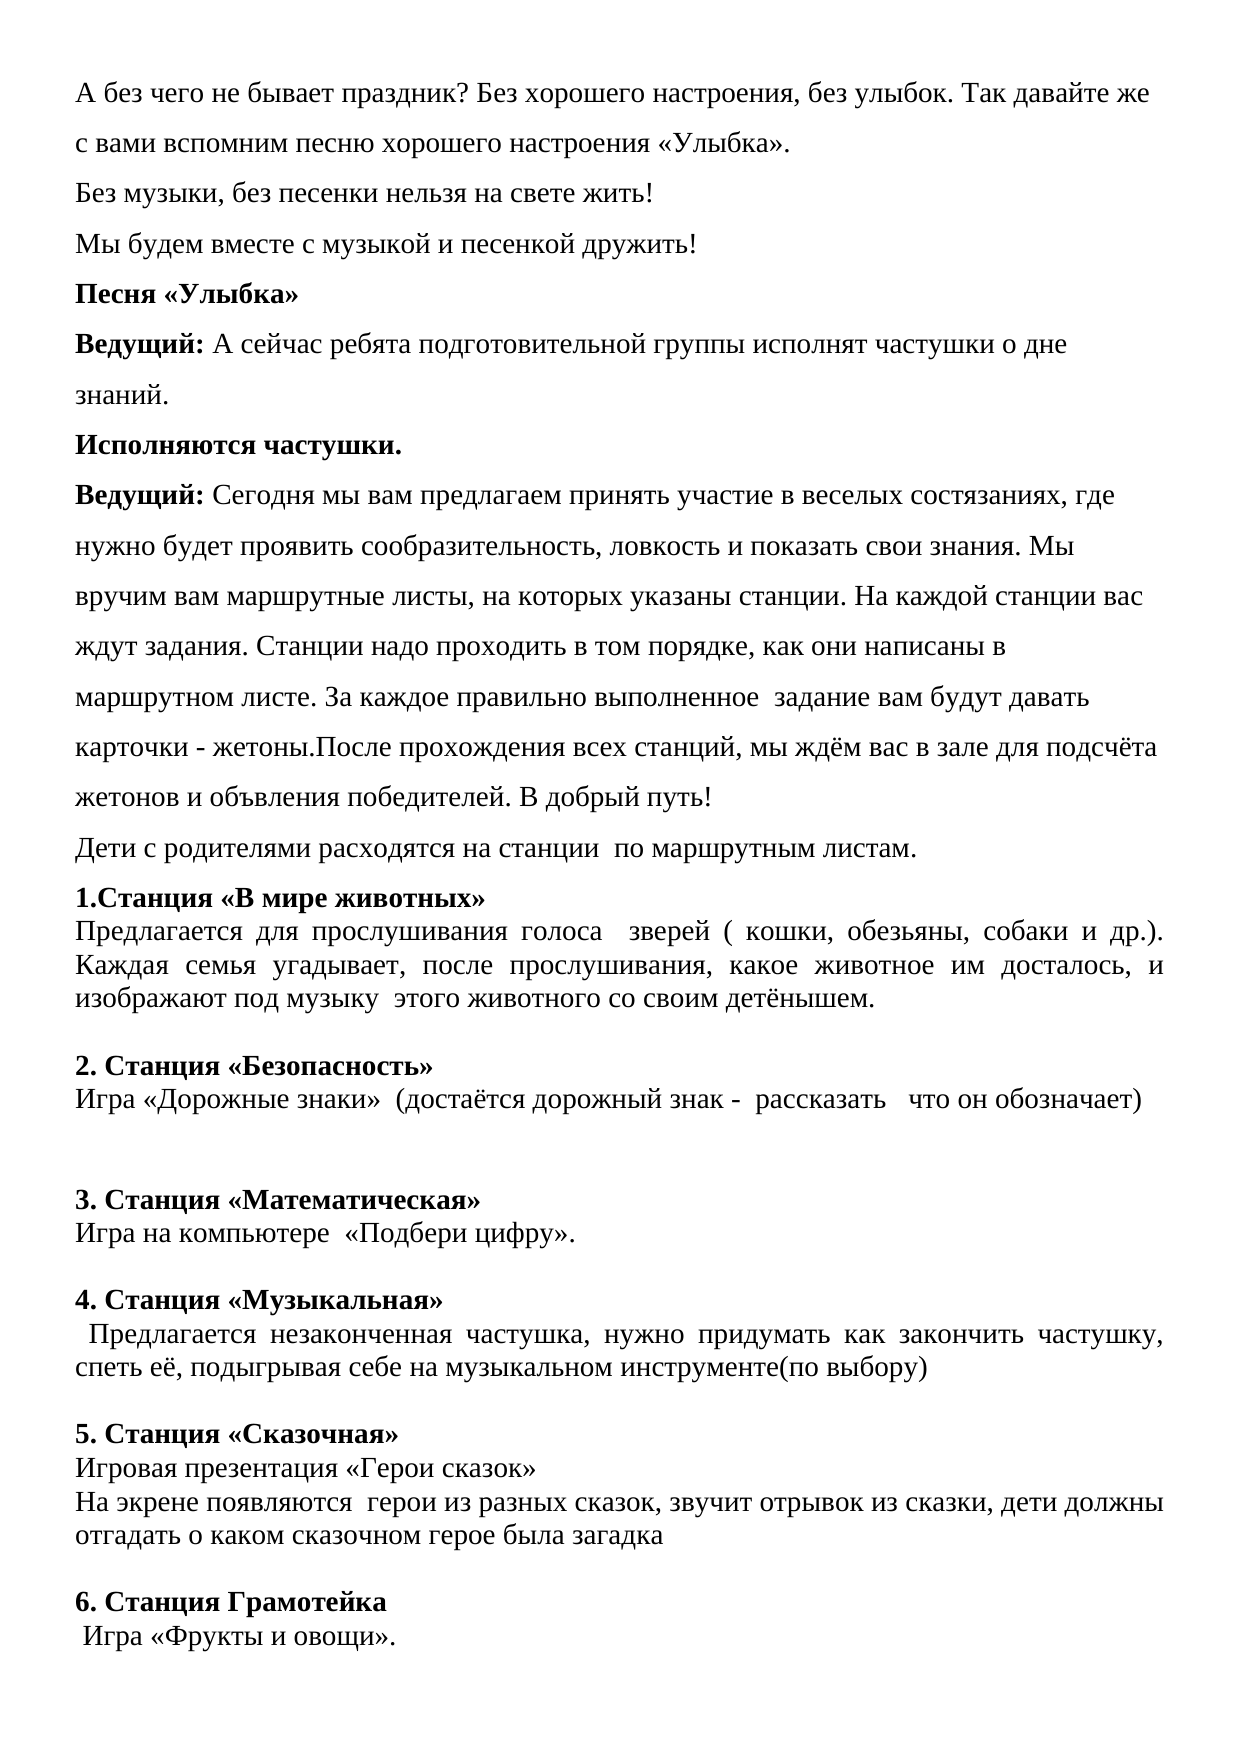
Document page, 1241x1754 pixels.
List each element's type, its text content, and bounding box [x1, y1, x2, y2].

text Ведущий: Сегодня мы вам предлагаем принять участие в веселых состязаниях, где нужно будет проявить сообразительность, ловкость и показать свои знания. Мы вручим вам маршрутные листы, на которых указаны станции. На каждой станции вас ждут задания. Станции надо проходить в том порядке, как они написаны в маршрутном листе. За каждое правильно выполненное задание вам будут давать карточки - жетоны.После прохождения всех станций, мы ждём вас в зале для подсчёта жетонов и объвления победителей. В добрый путь! [75, 477, 1165, 813]
text А без чего не бывает праздник? Без хорошего настроения, без улыбок. Так давайте же с вами вспомним песню хорошего настроения «Улыбка». Без музыки, без песенки нельзя на свете жить! [75, 75, 1165, 209]
text На экрене появляются герои из разных сказок, звучит отрывок из сказки, дети должны отгадать о каком сказочном герое была загадка [75, 1484, 1165, 1551]
text Игра «Дорожные знаки» (достаётся дорожный знак - рассказать что он обозначает) [75, 1081, 1165, 1115]
text 2. Станция «Безопасность» [75, 1048, 1165, 1081]
text 4. Станция «Музыкальная» [75, 1282, 1165, 1316]
text 3. Станция «Математическая» [75, 1182, 1165, 1215]
text Предлагается для прослушивания голоса зверей ( кошки, обезьяны, собаки и др.). Каждая семья угадывает, после прослушивания, какое животное им досталось, и изображают под музыку этого животного со своим детёнышем. [75, 913, 1165, 1014]
text Предлагается незаконченная частушка, нужно придумать как закончить частушку, спеть её, подыгрывая себе на музыкальном инструменте(по выбору) [75, 1316, 1165, 1383]
text Ведущий: А сейчас ребята подготовительной группы исполнят частушки о дне знаний. [75, 327, 1165, 410]
text Исполняются частушки. [75, 427, 1165, 461]
text Песня «Улыбка» [75, 276, 1165, 310]
text Игра на компьютере «Подбери цифру». [75, 1215, 1165, 1249]
text Мы будем вместе с музыкой и песенкой дружить! [75, 226, 1165, 259]
text 1.Станция «В мире животных» [75, 880, 1165, 913]
text Дети с родителями расходятся на станции по маршрутным листам. [75, 830, 1165, 863]
text 6. Станция Грамотейка [75, 1584, 1165, 1618]
text Игра «Фрукты и овощи». [75, 1618, 1165, 1651]
text Игровая презентация «Герои сказок» [75, 1450, 1165, 1484]
text 5. Станция «Сказочная» [75, 1417, 1165, 1450]
